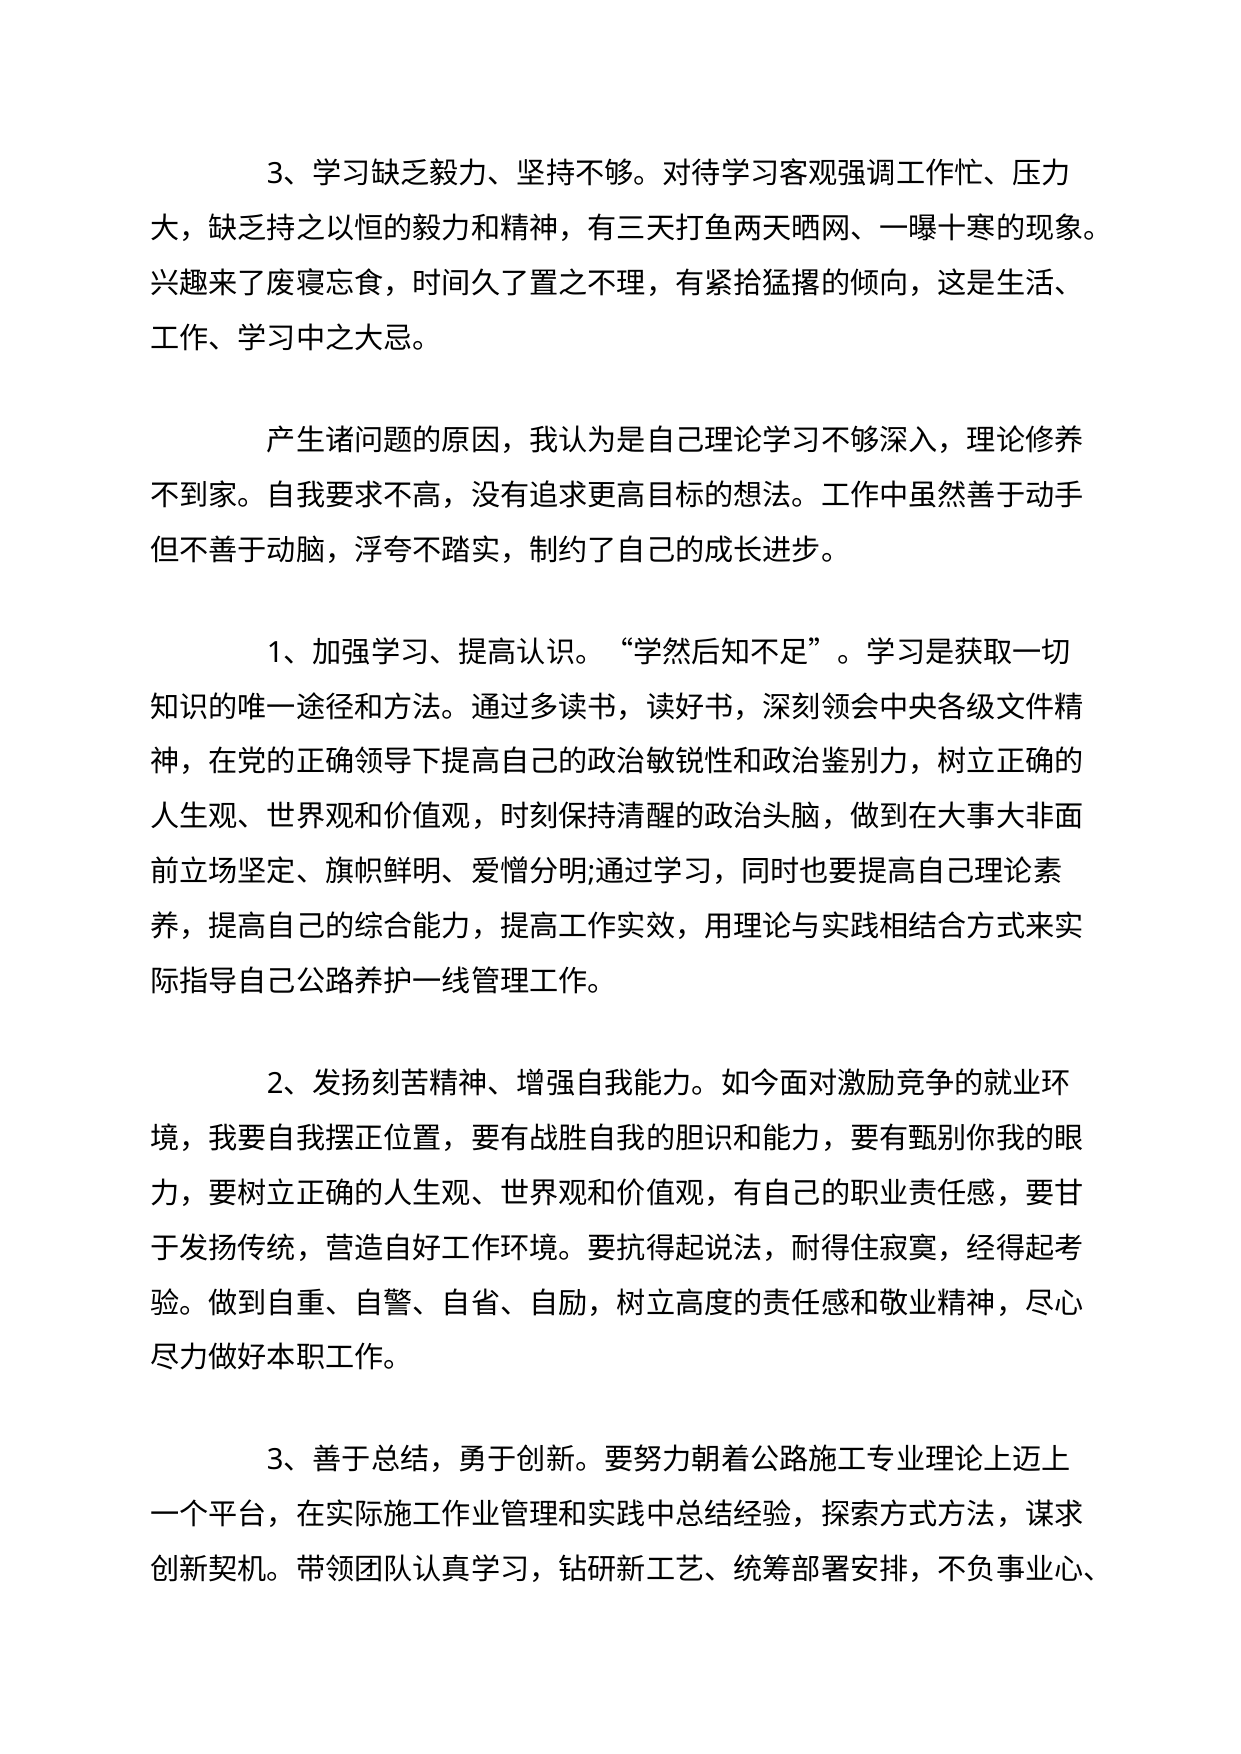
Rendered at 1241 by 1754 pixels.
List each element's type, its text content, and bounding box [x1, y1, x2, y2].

text 产生诸问题的原因，我认为是自己理论学习不够深入，理论修养不到家。自我要求不高，没有追求更高目标的想法。工作中虽然善于动手但不善于动脑，浮夸不踏实，制约了自己的成长进步。 [150, 417, 1090, 569]
text 1、加强学习、提高认识。“学然后知不足”。学习是获取一切知识的唯一途径和方法。通过多读书，读好书，深刻领会中央各级文件精神，在党的正确领导下提高自己的政治敏锐性和政治鉴别力，树立正确的人生观、世界观和价值观，时刻保持清醒的政治头脑，做到在大事大非面前立场坚定、旗帜鲜明、爱憎分明;通过学习，同时也要提高自己理论素养，提高自己的综合能力，提高工作实效，用理论与实践相结合方式来实际指导自己公路养护一线管理工作。 [150, 628, 1090, 1000]
text 3、学习缺乏毅力、坚持不够。对待学习客观强调工作忙、压力大，缺乏持之以恒的毅力和精神，有三天打鱼两天晒网、一曝十寒的现象。兴趣来了废寝忘食，时间久了置之不理，有紧拾猛撂的倾向，这是生活、工作、学习中之大忌。 [150, 150, 1090, 357]
text 2、发扬刻苦精神、增强自我能力。如今面对激励竞争的就业环境，我要自我摆正位置，要有战胜自我的胆识和能力，要有甄别你我的眼力，要树立正确的人生观、世界观和价值观，有自己的职业责任感，要甘于发扬传统，营造自好工作环境。要抗得起说法，耐得住寂寞，经得起考验。做到自重、自警、自省、自励，树立高度的责任感和敬业精神，尽心尽力做好本职工作。 [150, 1059, 1090, 1376]
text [150, 1436, 1090, 1588]
